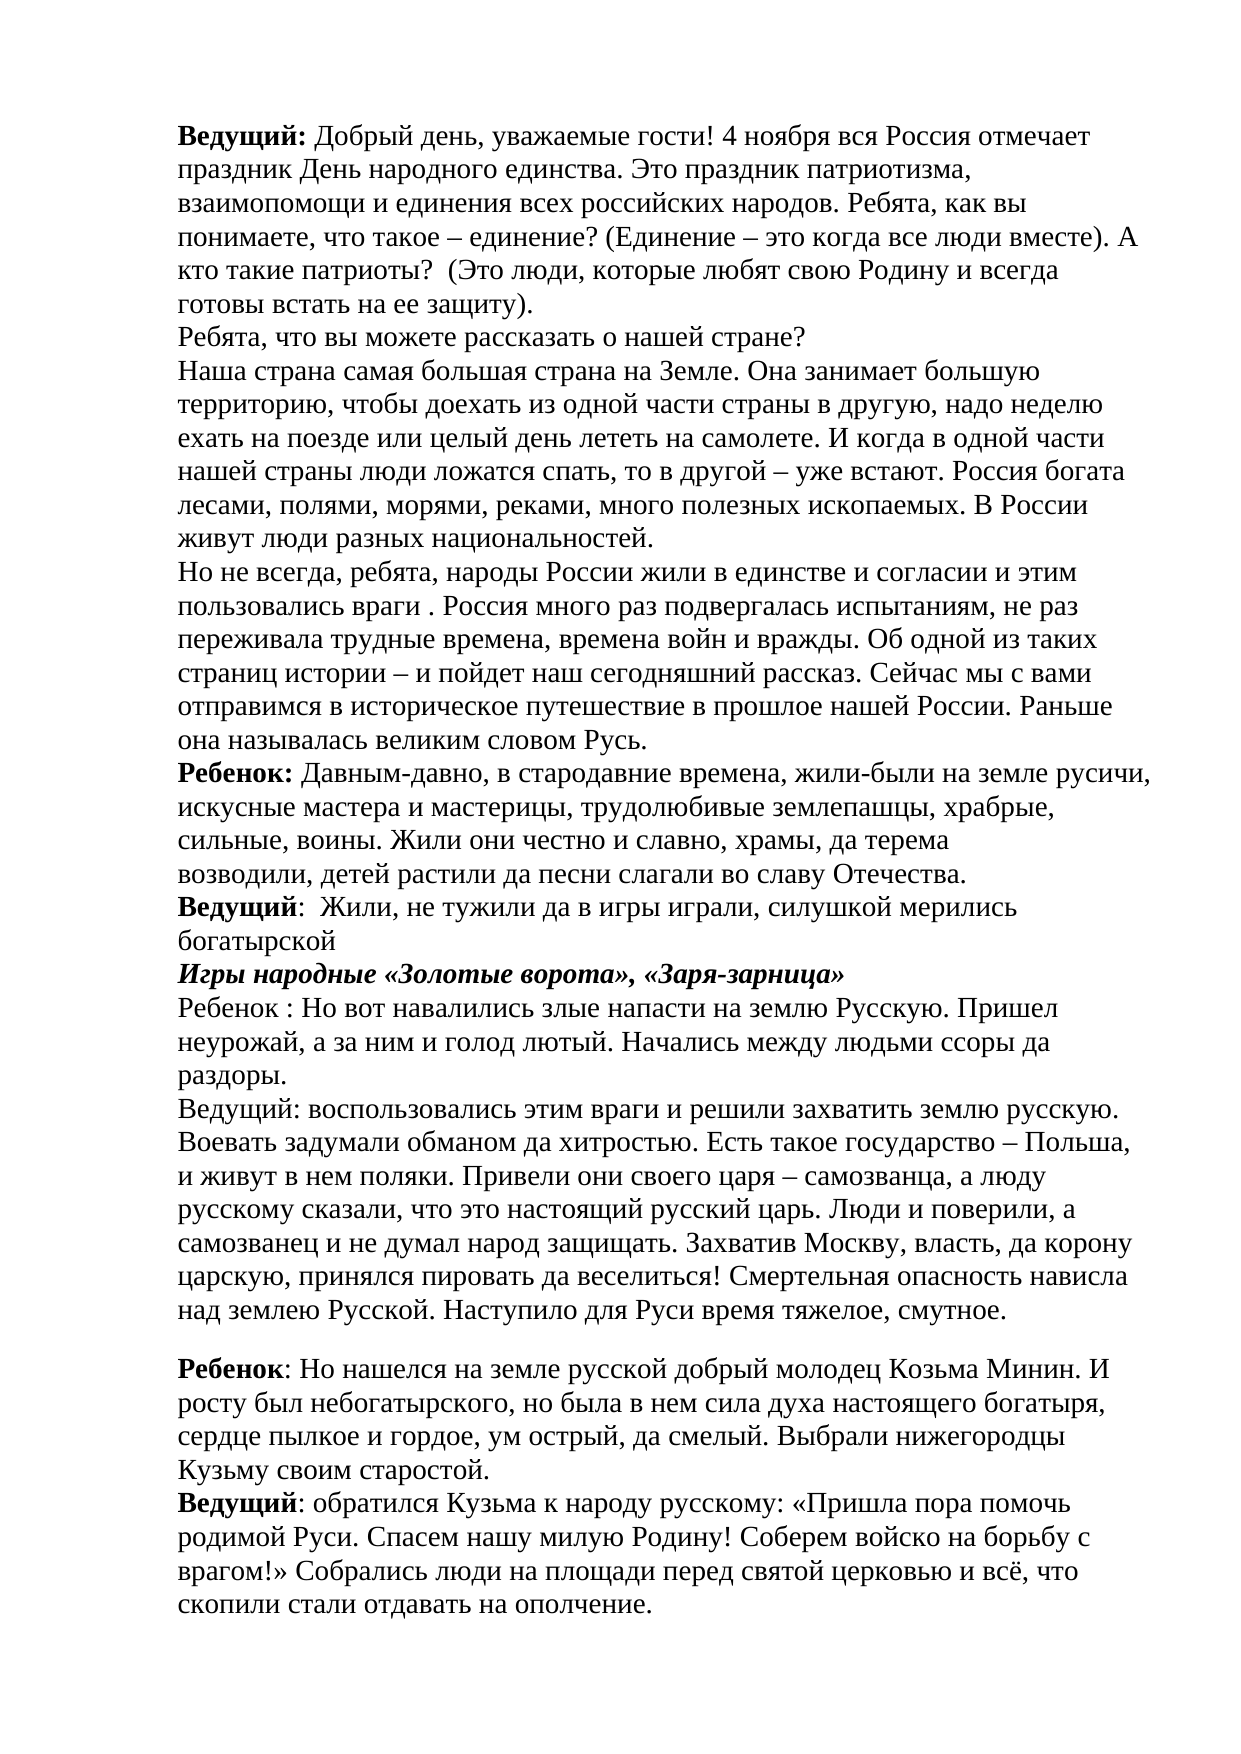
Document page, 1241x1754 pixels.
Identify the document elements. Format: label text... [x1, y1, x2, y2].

text Ведущий: обратился Кузьма к народу русскому: «Пришла пора помочь [177, 1486, 1152, 1519]
text Наша страна самая большая страна на Земле. Она занимает большую территорию, чтобы доехать из одной части страны в другую, надо неделю ехать на поезде или целый день лететь на самолете. И когда в одной части нашей страны люди ложатся спать, то в другой – уже встают. Россия богата лесами, полями, морями, реками, много полезных ископаемых. В России живут люди разных национальностей. [177, 353, 1152, 554]
text росту был небогатырского, но была в нем сила духа настоящего богатыря, [177, 1385, 1152, 1418]
text раздоры. [177, 1057, 1152, 1091]
text неурожай, а за ним и голод лютый. Начались между людьми ссоры да [177, 1024, 1152, 1057]
text страниц истории – и пойдет наш сегодняшний рассказ. Сейчас мы с вами [177, 655, 1152, 688]
text сильные, воины. Жили они честно и славно, храмы, да терема [177, 822, 1152, 856]
text скопили стали отдавать на ополчение. [177, 1586, 1152, 1620]
text врагом!» Собрались люди на площади перед святой церковью и всё, что [177, 1553, 1152, 1586]
text Ребенок: Давным-давно, в стародавние времена, жили-были на земле русичи, [177, 755, 1152, 789]
text понимаете, что такое – единение? (Единение – это когда все люди вместе). А [177, 219, 1152, 252]
text богатырской [177, 923, 1152, 957]
text возводили, детей растили да песни слагали во славу Отечества. [177, 856, 1152, 889]
text Игры народные «Золотые ворота», «Заря-зарница» [177, 957, 1152, 990]
text переживала трудные времена, времена войн и вражды. Об одной из таких [177, 621, 1152, 655]
text Ведущий: воспользовались этим враги и решили захватить землю русскую. [177, 1091, 1152, 1124]
text праздник День народного единства. Это праздник патриотизма, [177, 152, 1152, 185]
text русскому сказали, что это настоящий русский царь. Люди и поверили, а [177, 1191, 1152, 1225]
text Ведущий: Добрый день, уважаемые гости! 4 ноября вся Россия отмечает [177, 118, 1152, 152]
text пользовались враги . Россия много раз подвергалась испытаниям, не раз [177, 588, 1152, 621]
text Но не всегда, ребята, народы России жили в единстве и согласии и этим [177, 554, 1152, 588]
text кто такие патриоты? (Это люди, которые любят свою Родину и всегда готовы встать на ее защиту). [177, 252, 1152, 319]
text над землею Русской. Наступило для Руси время тяжелое, смутное. [177, 1292, 1152, 1326]
text Ведущий: Жили, не тужили да в игры играли, силушкой мерились [177, 889, 1152, 923]
text Воевать задумали обманом да хитростью. Есть такое государство – Польша, и живут в нем поляки. Привели они своего царя – самозванца, а люду [177, 1124, 1152, 1191]
text самозванец и не думал народ защищать. Захватив Москву, власть, да корону [177, 1225, 1152, 1258]
text Ребенок : Но вот навалились злые напасти на землю Русскую. Пришел [177, 990, 1152, 1024]
text она называлась великим словом Русь. [177, 722, 1152, 755]
text царскую, принялся пировать да веселиться! Смертельная опасность нависла [177, 1258, 1152, 1292]
text Ребенок: Но нашелся на земле русской добрый молодец Козьма Минин. И [177, 1351, 1152, 1385]
text сердце пылкое и гордое, ум острый, да смелый. Выбрали нижегородцы [177, 1418, 1152, 1452]
text родимой Руси. Спасем нашу милую Родину! Соберем войско на борьбу с [177, 1519, 1152, 1553]
text взаимопомощи и единения всех российских народов. Ребята, как вы [177, 185, 1152, 219]
text отправимся в историческое путешествие в прошлое нашей России. Раньше [177, 688, 1152, 722]
text искусные мастера и мастерицы, трудолюбивые землепашцы, храбрые, [177, 789, 1152, 822]
text Кузьму своим старостой. [177, 1452, 1152, 1486]
text Ребята, что вы можете рассказать о нашей стране? [177, 319, 1152, 353]
